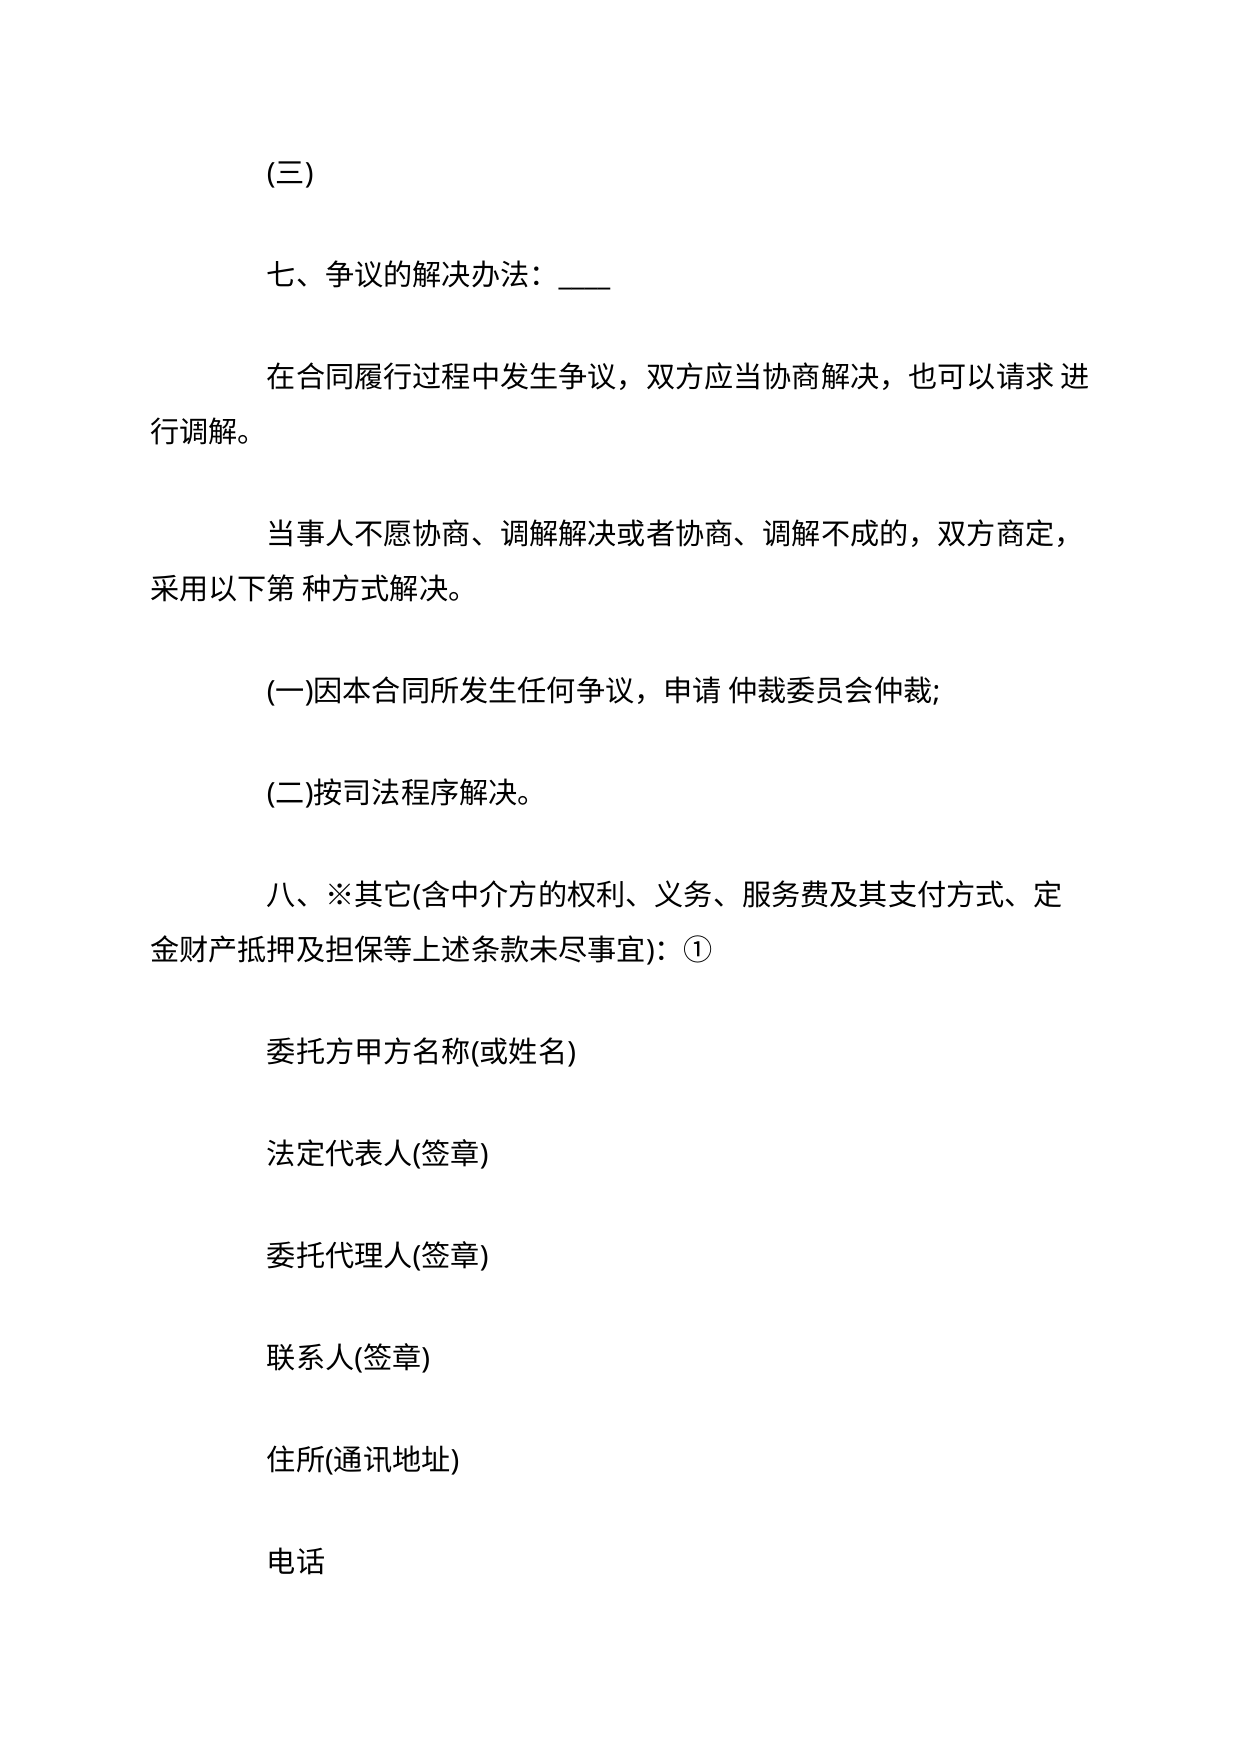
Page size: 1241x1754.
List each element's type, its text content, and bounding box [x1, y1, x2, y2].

text 电话 [150, 1538, 1090, 1580]
text 在合同履行过程中发生争议，双方应当协商解决，也可以请求 进行调解。 [150, 354, 1090, 451]
text 七、争议的解决办法：____ [150, 252, 1090, 294]
text (一)因本合同所发生任何争议，申请 仲裁委员会仲裁; [150, 667, 1090, 710]
text (二)按司法程序解决。 [150, 769, 1090, 812]
text 住所(通讯地址) [150, 1436, 1090, 1478]
text 当事人不愿协商、调解解决或者协商、调解不成的，双方商定，采用以下第 种方式解决。 [150, 511, 1090, 608]
text 联系人(签章) [150, 1334, 1090, 1377]
text 八、※其它(含中介方的权利、义务、服务费及其支付方式、定金财产抵押及担保等上述条款未尽事宜)：① [150, 871, 1090, 969]
text 法定代表人(签章) [150, 1130, 1090, 1173]
text (三) [150, 150, 1090, 192]
text 委托方甲方名称(或姓名) [150, 1028, 1090, 1071]
text 委托代理人(签章) [150, 1232, 1090, 1274]
